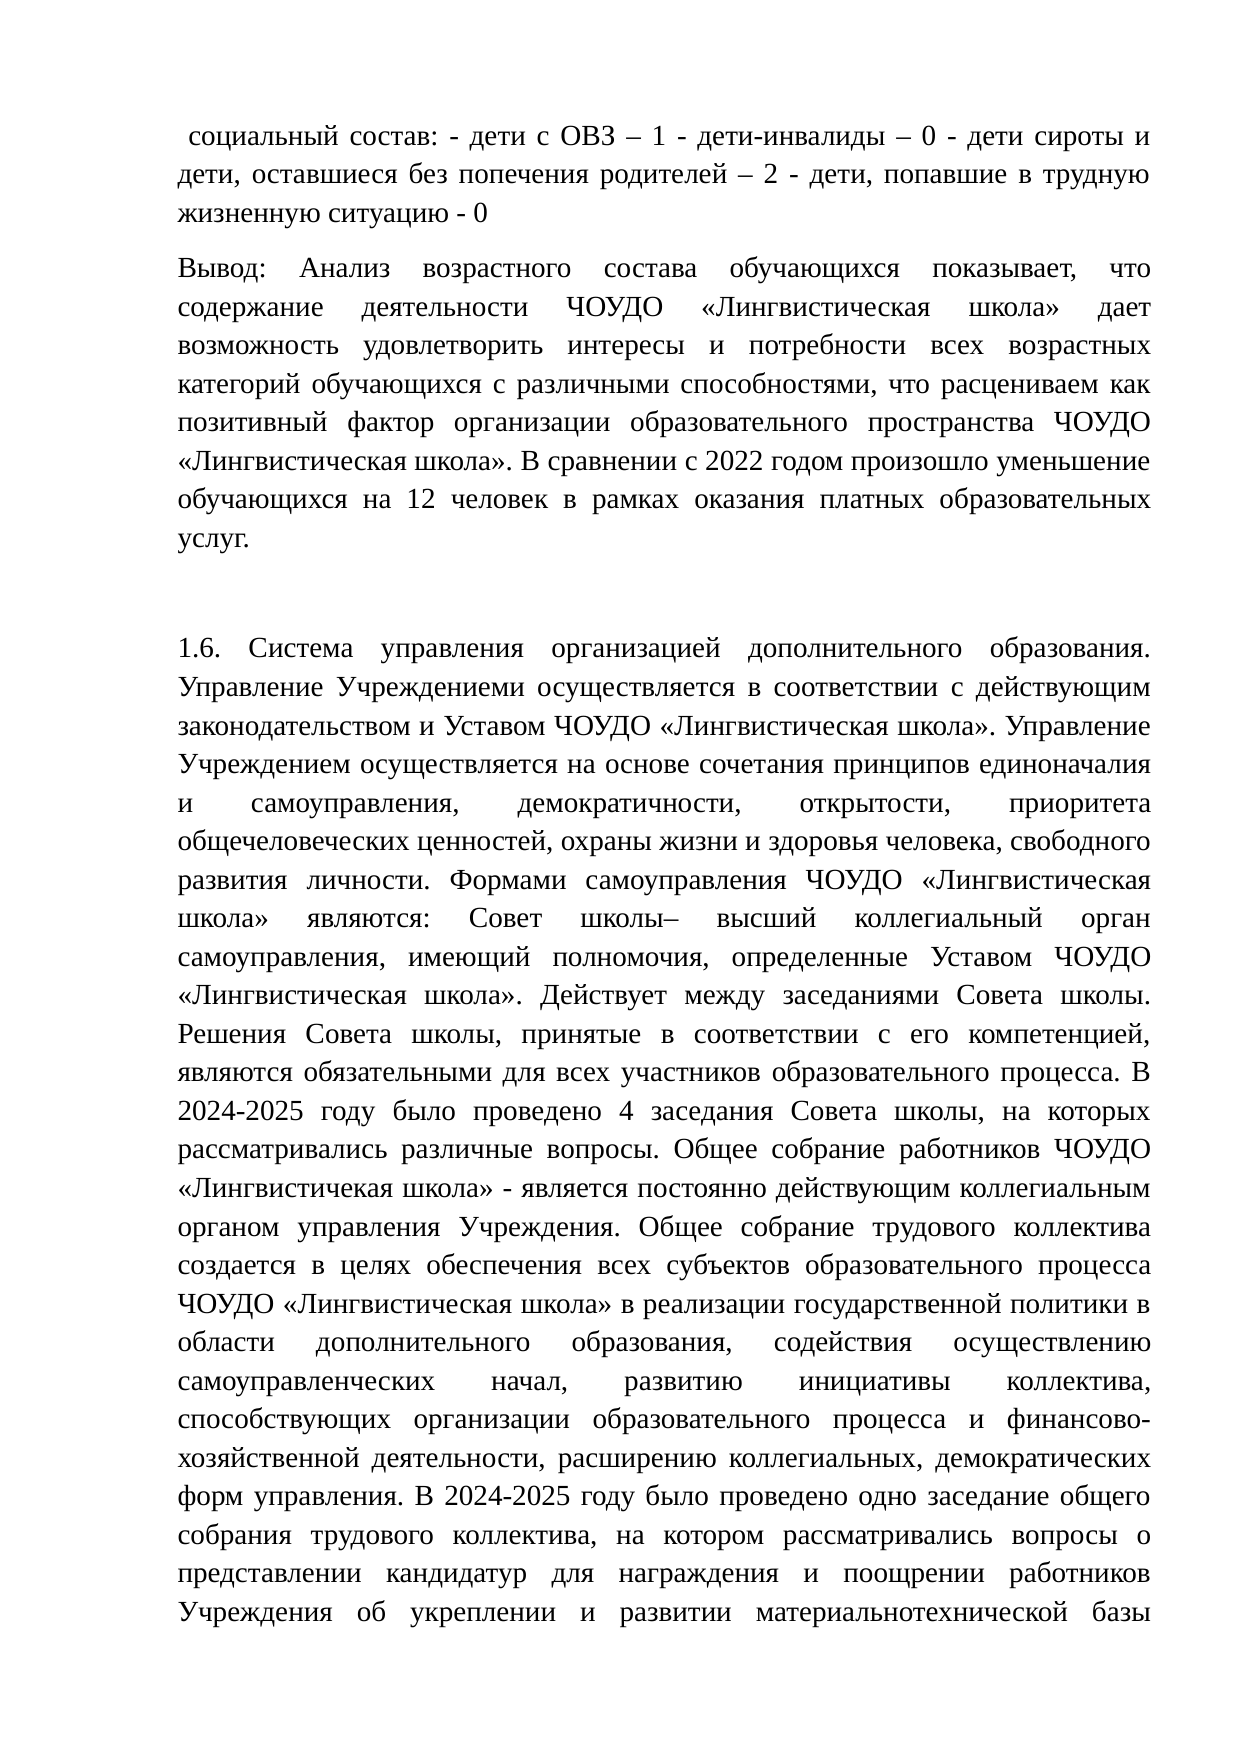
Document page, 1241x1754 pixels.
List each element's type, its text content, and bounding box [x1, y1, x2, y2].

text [177, 631, 1152, 1628]
text Вывод: Анализ возрастного состава обучающихся показывает, что содержание деятельности ЧОУДО «Лингвистическая школа» дает возможность удовлетворить интересы и потребности всех возрастных категорий обучающихся с различными способностями, что расцениваем как позитивный фактор организации образовательного пространства ЧОУДО «Лингвистическая школа». В сравнении с 2022 годом произошло уменьшение обучающихся на 12 человек в рамках оказания платных образовательных услуг. [177, 250, 1152, 554]
text социальный состав: - дети с ОВЗ – 1 - дети-инвалиды – 0 - дети сироты и дети, оставшиеся без попечения родителей – 2 - дети, попавшие в трудную жизненную ситуацию - 0 [177, 118, 1152, 229]
